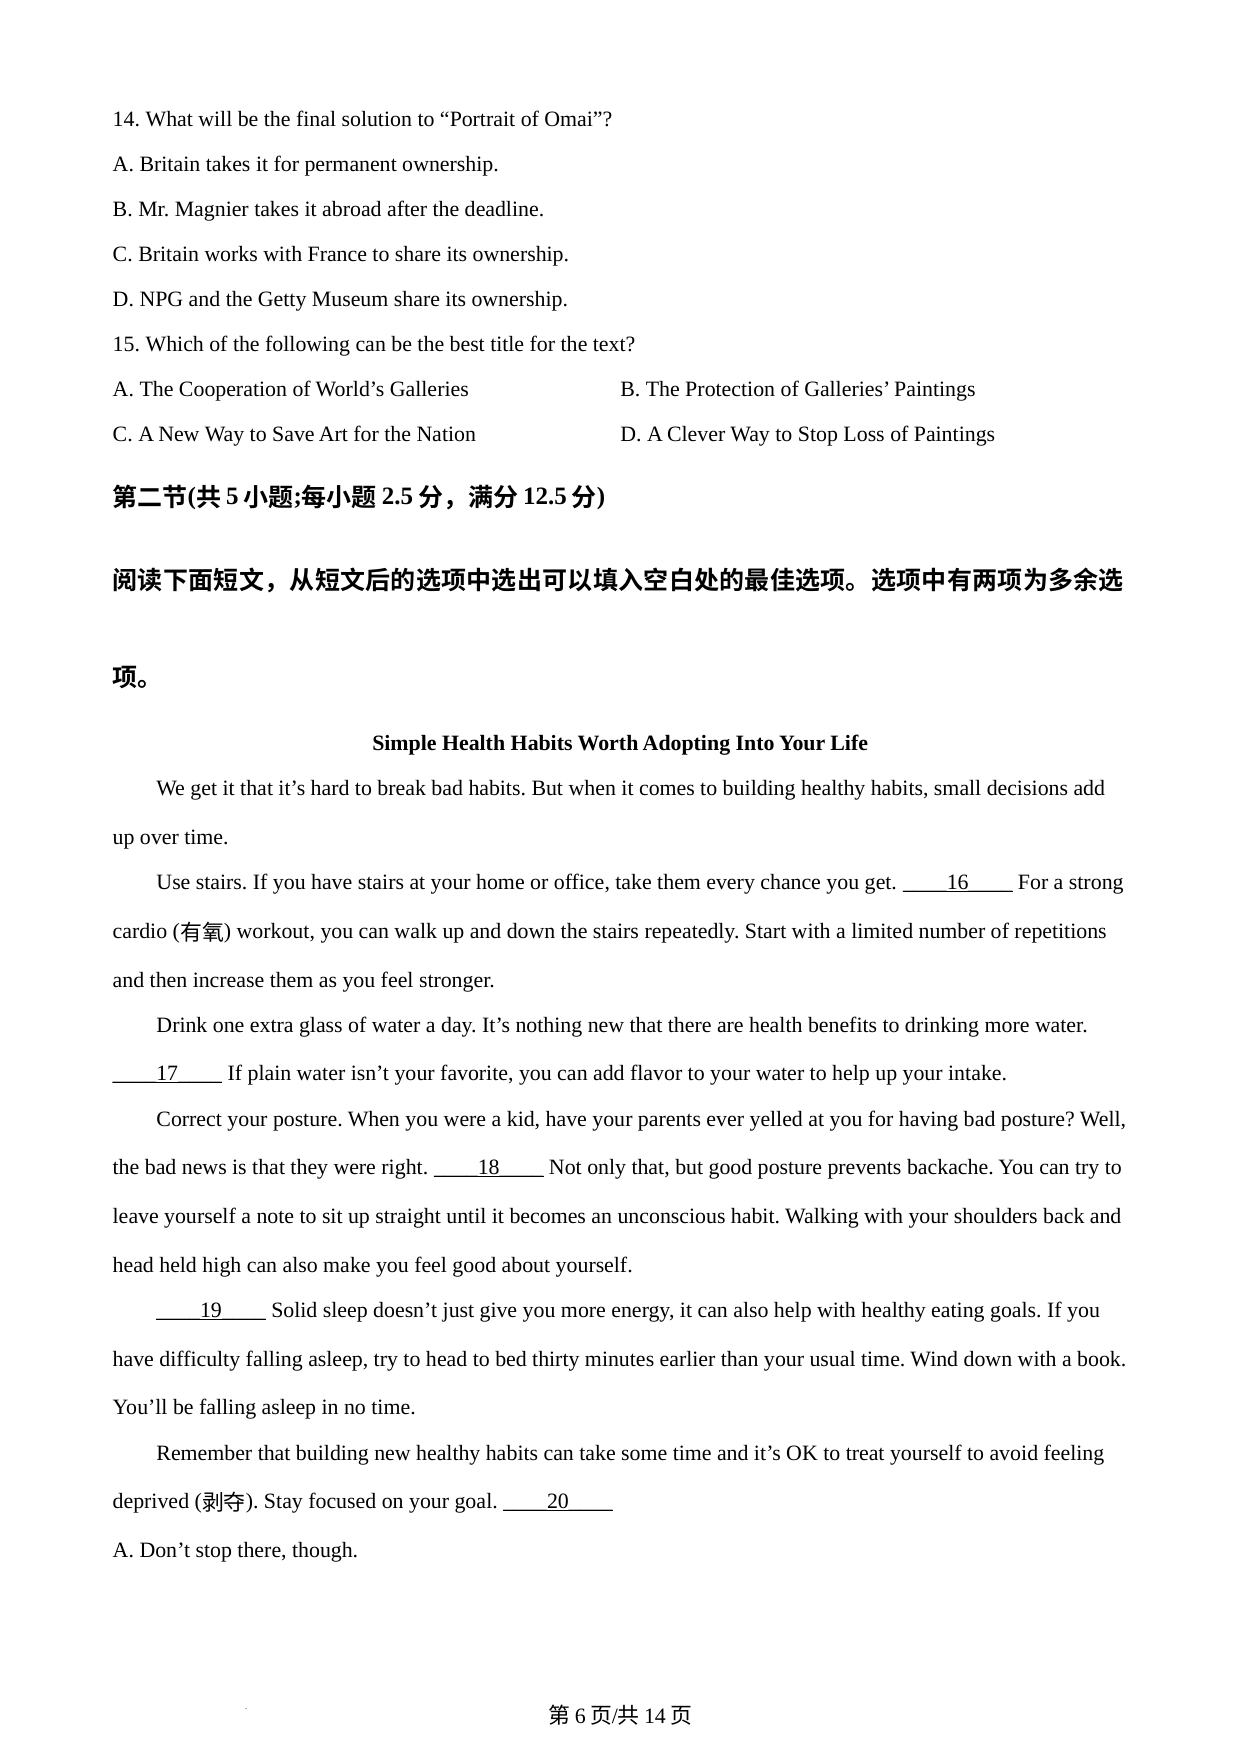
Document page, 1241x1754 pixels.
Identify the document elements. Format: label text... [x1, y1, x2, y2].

text A. Don’t stop there, though. [112, 1533, 1128, 1565]
text ____19____ Solid sleep doesn’t just give you more energy, it can also help with healthy eating goals. If you have difficulty falling asleep, try to head to bed thirty minutes earlier than your usual time. Wind down with a book. You’ll be falling asleep in no time. [112, 1293, 1128, 1423]
text D. NPG and the Getty Museum share its ownership. [112, 282, 1128, 315]
text C. Britain works with France to share its ownership. [112, 237, 1128, 270]
text C. A New Way to Save Art for the Nation D. A Clever Way to Stop Loss of Paintings [112, 418, 1128, 450]
text A. Britain takes it for permanent ownership. [112, 147, 1128, 179]
text A. The Cooperation of World’s Galleries B. The Protection of Galleries’ Paintings [112, 372, 1128, 405]
text Simple Health Habits Worth Adopting Into Your Life [112, 726, 1128, 759]
text Use stairs. If you have stairs at your home or office, take them every chance you get. ____16____ For a strong cardio (有氧) workout, you can walk up and down the stairs repeatedly. Start with a limited number of repetitions and then increase them as you feel stronger. [112, 865, 1128, 995]
text 阅读下面短文，从短文后的选项中选出可以填入空白处的最佳选项。选项中有两项为多余选项。 [112, 546, 1128, 708]
text We get it that it’s hard to break bad habits. But when it comes to building healthy habits, small decisions add up over time. [112, 772, 1128, 853]
text Drink one extra glass of water a day. It’s nothing new that there are health benefits to drinking more water. ____17____ If plain water isn’t your favorite, you can add flavor to your water to help up your intake. [112, 1008, 1128, 1089]
text 15. Which of the following can be the best title for the text? [112, 327, 1128, 360]
text Remember that building new healthy habits can take some time and it’s OK to treat yourself to avoid feeling deprived (剥夺). Stay focused on your goal. ____20____ [112, 1436, 1128, 1517]
text 14. What will be the final solution to “Portrait of Omai”? [112, 102, 1128, 134]
text B. Mr. Magnier takes it abroad after the deadline. [112, 192, 1128, 224]
text 第二节(共5小题;每小题2.5分，满分12.5分) [112, 463, 1128, 528]
text Correct your posture. When you were a kid, have your parents ever yelled at you for having bad posture? Well, the bad news is that they were right. ____18____ Not only that, but good posture prevents backache. You can try to leave yourself a note to sit up straight until it becomes an unconscious habit. Walking with your shoulders back and head held high can also make you feel good about yourself. [112, 1102, 1128, 1281]
